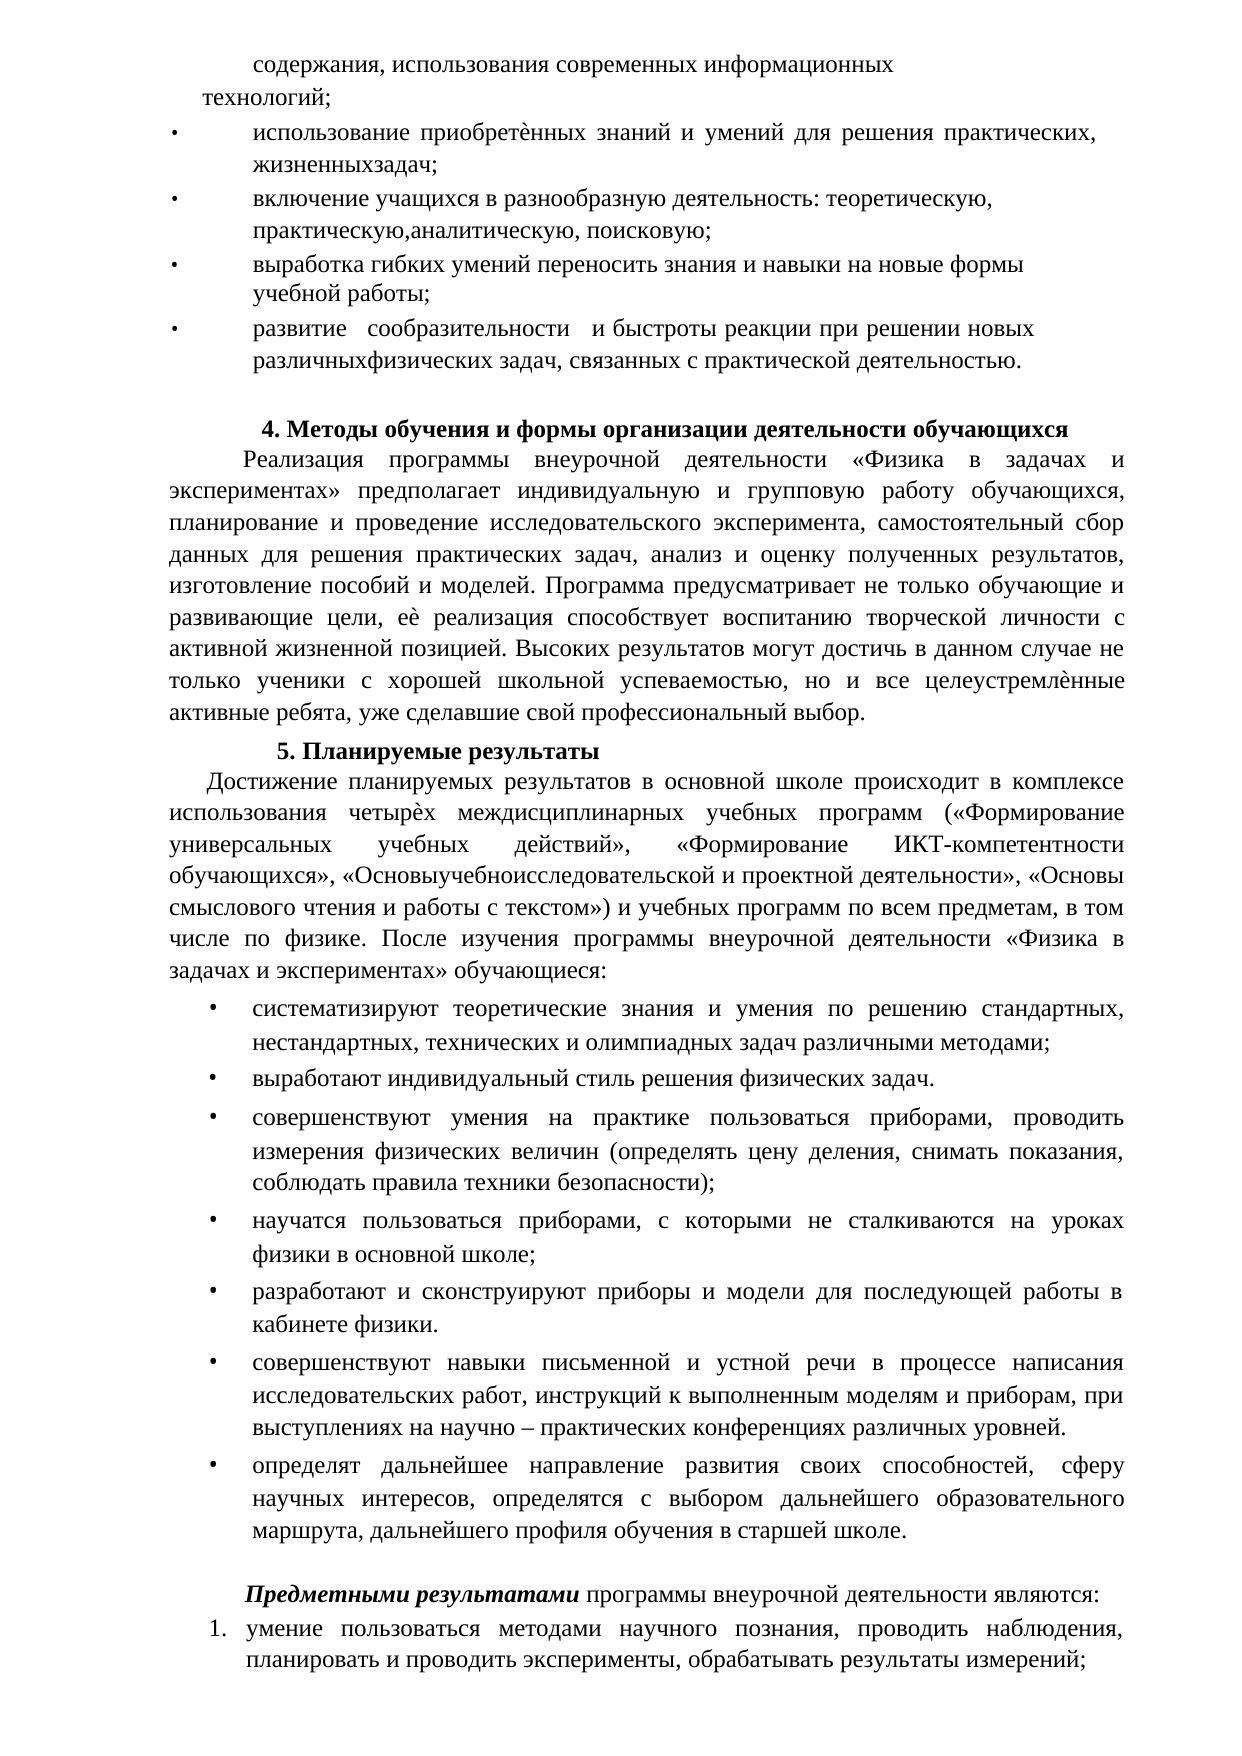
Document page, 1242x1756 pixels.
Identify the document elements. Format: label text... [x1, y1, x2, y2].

list выработка гибких умений переносить знания и навыки на новые формы учебной работы; [170, 249, 1117, 307]
list совершенствуют умения на практике пользоваться приборами, проводить измерения физических величин (определять цену деления, снимать показания, соблюдать правила техники безопасности); [208, 1099, 1124, 1196]
list развитие сообразительности и быстроты реакции при решении новых различныхфизических задач, связанных с практической деятельностью. [171, 313, 1037, 374]
subtitle Планируемые результаты [277, 736, 1242, 764]
list включение учащихся в разнообразную деятельность: теоретическую, практическую,аналитическую, поисковую; [171, 183, 995, 244]
list научатся пользоваться приборами, с которыми не сталкиваются на уроках физики в основной школе; [208, 1202, 1124, 1268]
list совершенствуют навыки письменной и устной речи в процессе написания исследовательских работ, инструкций к выполненным моделям и приборам, при выступлениях на научно – практических конференциях различных уровней. [208, 1343, 1124, 1440]
list выработают индивидуальный стиль решения физических задач. [208, 1059, 1242, 1094]
subtitle Методы обучения и формы организации деятельности обучающихся [261, 414, 1242, 443]
text Реализация программы внеурочной деятельности «Физика в задачах и экспериментах» предполагает индивидуальную и групповую работу обучающихся, планирование и проведение исследовательского эксперимента, самостоятельный сбор данных для решения практических задач, анализ и оценку полученных результатов, изготовление пособий и моделей. Программа предусматривает не только обучающие и развивающие цели, еѐ реализация способствует воспитанию творческой личности с активной жизненной позицией. Высоких результатов могут достичь в данном случае не только ученики с хорошей школьной успеваемостью, но и все целеустремлѐнные активные ребята, уже сделавшие свой профессиональный выбор. [169, 444, 1125, 725]
text Предметными результатами программы внеурочной деятельности являются: [244, 1579, 1242, 1607]
list разработают и сконструируют приборы и модели для последующей работы в кабинете физики. [208, 1272, 1123, 1338]
list систематизируют теоретические знания и умения по решению стандартных, нестандартных, технических и олимпиадных задач различными методами; [208, 990, 1124, 1055]
list определят дальнейшее направление развития своих способностей, сферу научных интересов, определятся с выбором дальнейшего образовательного маршрута, дальнейшего профиля обучения в старшей школе. [208, 1446, 1125, 1544]
text содержания, использования современных информационных технологий; [202, 49, 896, 111]
text Достижение планируемых результатов в основной школе происходит в комплексе использования четырѐх междисциплинарных учебных программ («Формирование универсальных учебных действий», «Формирование ИКТ-компетентности обучающихся», «Основыучебноисследовательской и проектной деятельности», «Основы смыслового чтения и работы с текстом») и учебных программ по всем предметам, в том числе по физике. После изучения программы внеурочной деятельности «Физика в задачах и экспериментах» обучающиеся: [169, 766, 1125, 984]
list использование приобретѐнных знаний и умений для решения практических, жизненныхзадач; [171, 117, 1100, 178]
list умение пользоваться методами научного познания, проводить наблюдения, планировать и проводить эксперименты, обрабатывать результаты измерений; [208, 1613, 1123, 1673]
